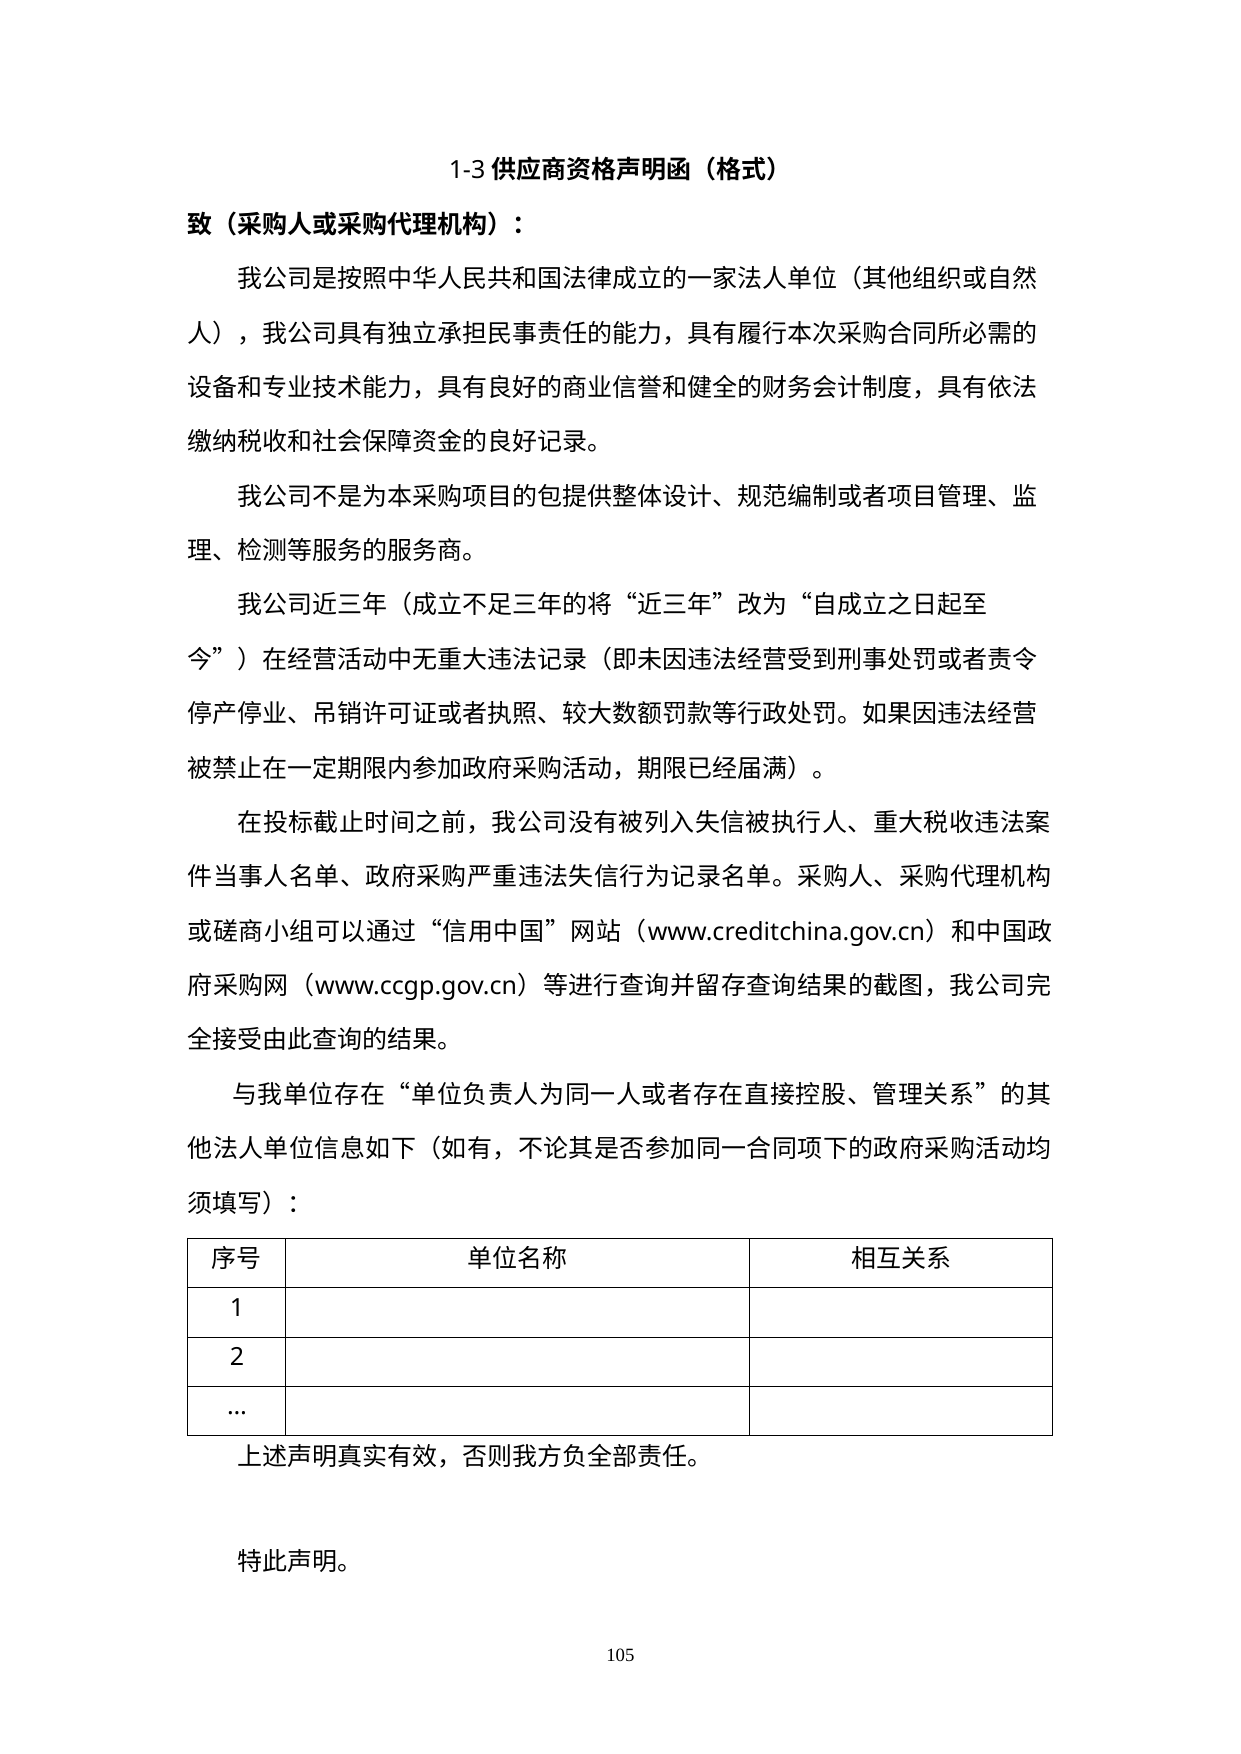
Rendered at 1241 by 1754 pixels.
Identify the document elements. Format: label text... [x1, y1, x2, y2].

table_cell [750, 1288, 1052, 1337]
text 我公司近三年（成立不足三年的将“近三年”改为“自成立之日起至今”）在经营活动中无重大违法记录（即未因违法经营受到刑事处罚或者责令停产停业、吊销许可证或者执照、较大数额罚款等行政处罚。如果因违法经营被禁止在一定期限内参加政府采购活动，期限已经届满）。 [187, 585, 1053, 784]
text 致（采购人或采购代理机构）： [187, 204, 1053, 241]
table_cell [750, 1338, 1052, 1386]
text 与我单位存在“单位负责人为同一人或者存在直接控股、管理关系”的其他法人单位信息如下（如有，不论其是否参加同一合同项下的政府采购活动均须填写）： [187, 1074, 1053, 1219]
text 特此声明。 [187, 1542, 1053, 1578]
table_cell [286, 1338, 749, 1386]
text 我公司是按照中华人民共和国法律成立的一家法人单位（其他组织或自然人），我公司具有独立承担民事责任的能力，具有履行本次采购合同所必需的设备和专业技术能力，具有良好的商业信誉和健全的财务会计制度，具有依法缴纳税收和社会保障资金的良好记录。 [187, 259, 1053, 458]
text 在投标截止时间之前，我公司没有被列入失信被执行人、重大税收违法案件当事人名单、政府采购严重违法失信行为记录名单。采购人、采购代理机构或磋商小组可以通过“信用中国”网站（www.creditchina.gov.cn）和中国政府采购网（www.ccgp.gov.cn）等进行查询并留存查询结果的截图，我公司完全接受由此查询的结果。 [187, 802, 1053, 1056]
text 1-3 供应商资格声明函（格式） [187, 150, 1053, 186]
table_cell 2 [188, 1338, 285, 1386]
table_header 单位名称 [286, 1239, 749, 1287]
table_header 序号 [188, 1239, 285, 1287]
table_cell … [188, 1387, 285, 1435]
table_cell [750, 1387, 1052, 1435]
text 我公司不是为本采购项目的包提供整体设计、规范编制或者项目管理、监理、检测等服务的服务商。 [187, 476, 1053, 567]
table_cell [286, 1288, 749, 1337]
table_cell [286, 1387, 749, 1435]
text 上述声明真实有效，否则我方负全部责任。 [187, 1436, 1053, 1473]
table_cell 1 [188, 1288, 285, 1337]
table_header 相互关系 [750, 1239, 1052, 1287]
